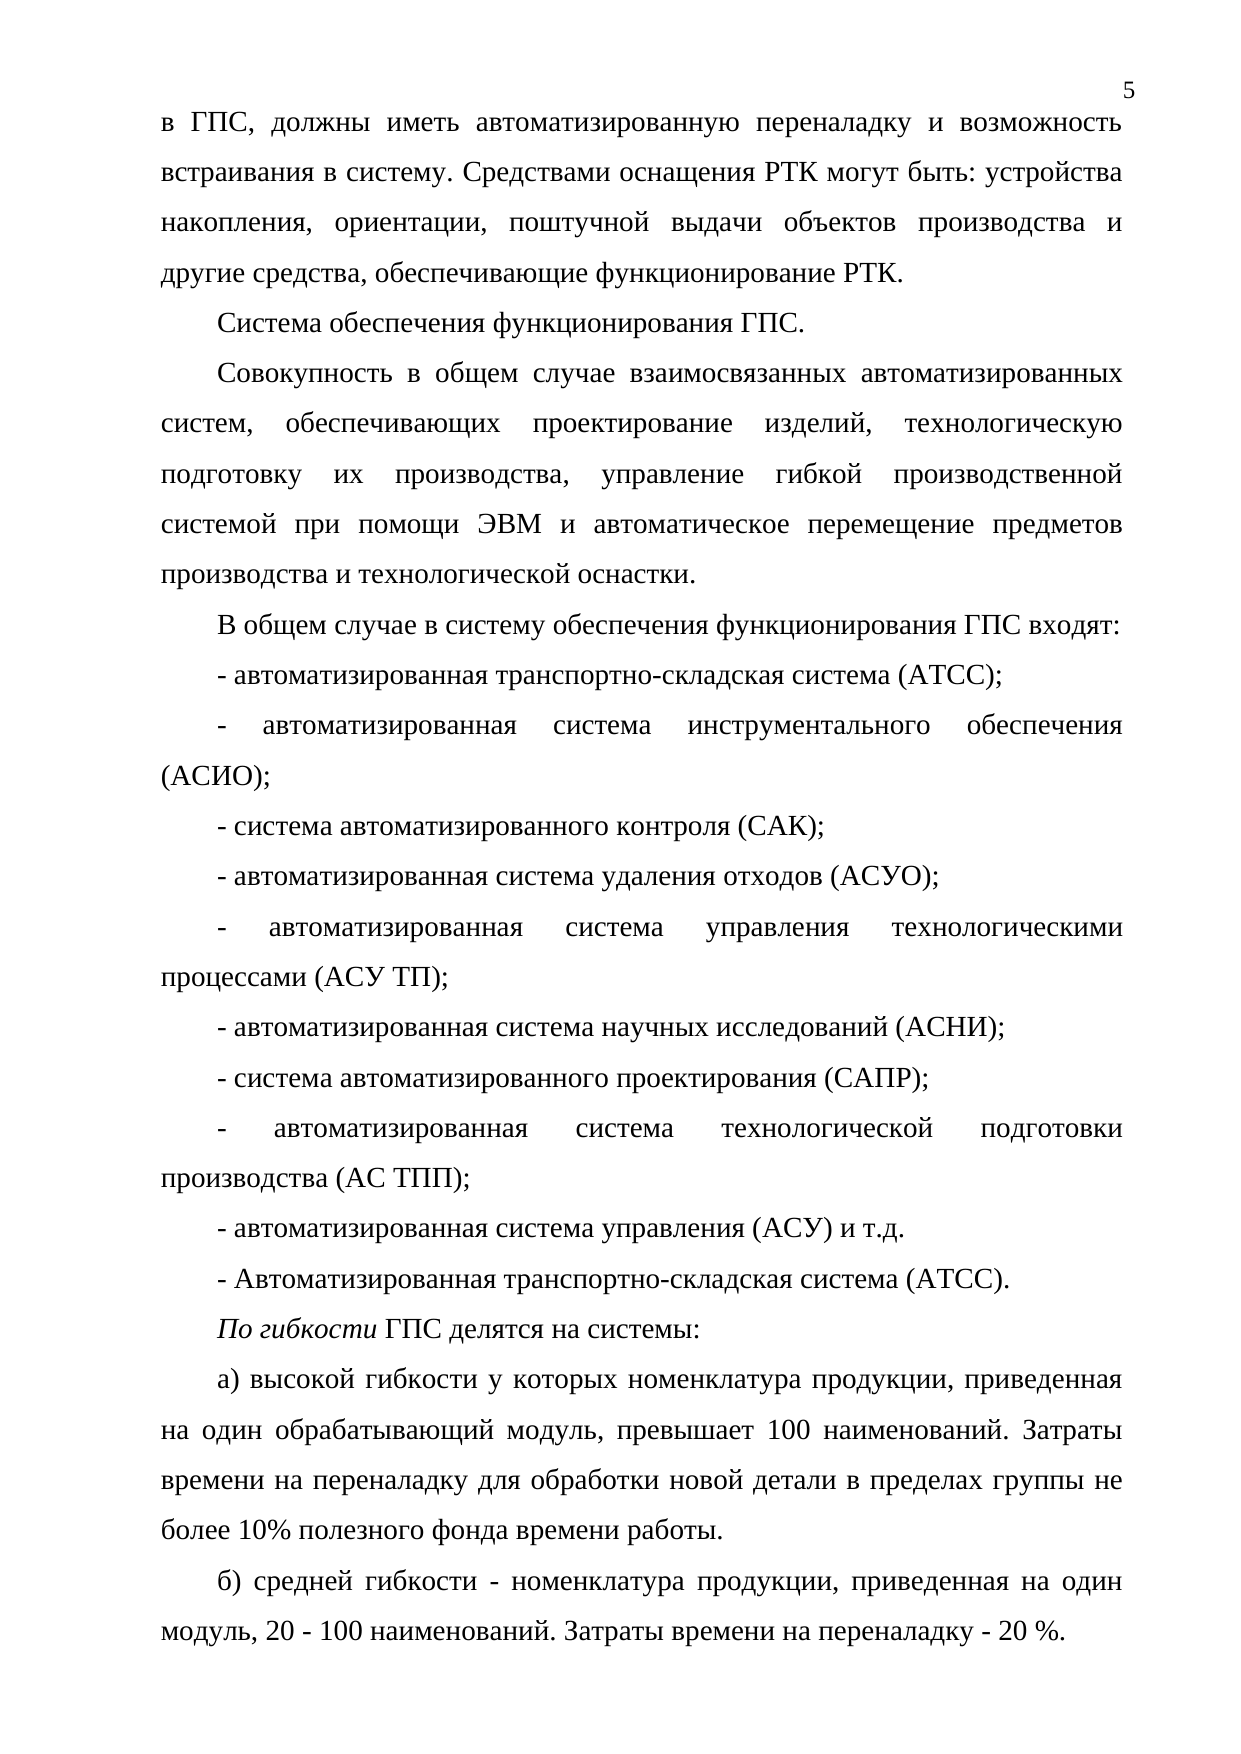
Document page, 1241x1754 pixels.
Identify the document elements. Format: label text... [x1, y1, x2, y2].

text - Автоматизированная транспортно-складская система (АТСС). [161, 1261, 1123, 1294]
text - система автоматизированного проектирования (САПР); [161, 1060, 1123, 1093]
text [161, 104, 1123, 288]
text - система автоматизированного контроля (САК); [161, 808, 1123, 842]
text - автоматизированная система удаления отходов (АСУО); [161, 858, 1123, 892]
text - автоматизированная транспортно-складская система (АТСС); [161, 657, 1123, 691]
text - автоматизированная система технологической подготовки производства (АС ТПП); [161, 1110, 1123, 1194]
text - автоматизированная система инструментального обеспечения (АСИО); [161, 707, 1123, 791]
text - автоматизированная система научных исследований (АСНИ); [161, 1009, 1123, 1043]
text В общем случае в систему обеспечения функционирования ГПС входят: [161, 607, 1123, 640]
text б) средней гибкости - номенклатура продукции, приведенная на один модуль, 20 - 100 наименований. Затраты времени на переналадку - 20 %. [161, 1563, 1123, 1647]
text Система обеспечения функционирования ГПС. [161, 305, 1123, 338]
text - автоматизированная система управления (АСУ) и т.д. [161, 1211, 1123, 1244]
text Совокупность в общем случае взаимосвязанных автоматизированных систем, обеспечивающих проектирование изделий, технологическую подготовку их производства, управление гибкой производственной системой при помощи ЭВМ и автоматическое перемещение предметов производства и технологической оснастки. [161, 355, 1123, 590]
text По гибкости ГПС делятся на системы: [161, 1311, 1123, 1345]
text - автоматизированная система управления технологическими процессами (АСУ ТП); [161, 909, 1123, 993]
text а) высокой гибкости у которых номенклатура продукции, приведенная на один обрабатывающий модуль, превышает 100 наименований. Затраты времени на переналадку для обработки новой детали в пределах группы не более 10% полезного фонда времени работы. [161, 1362, 1123, 1546]
